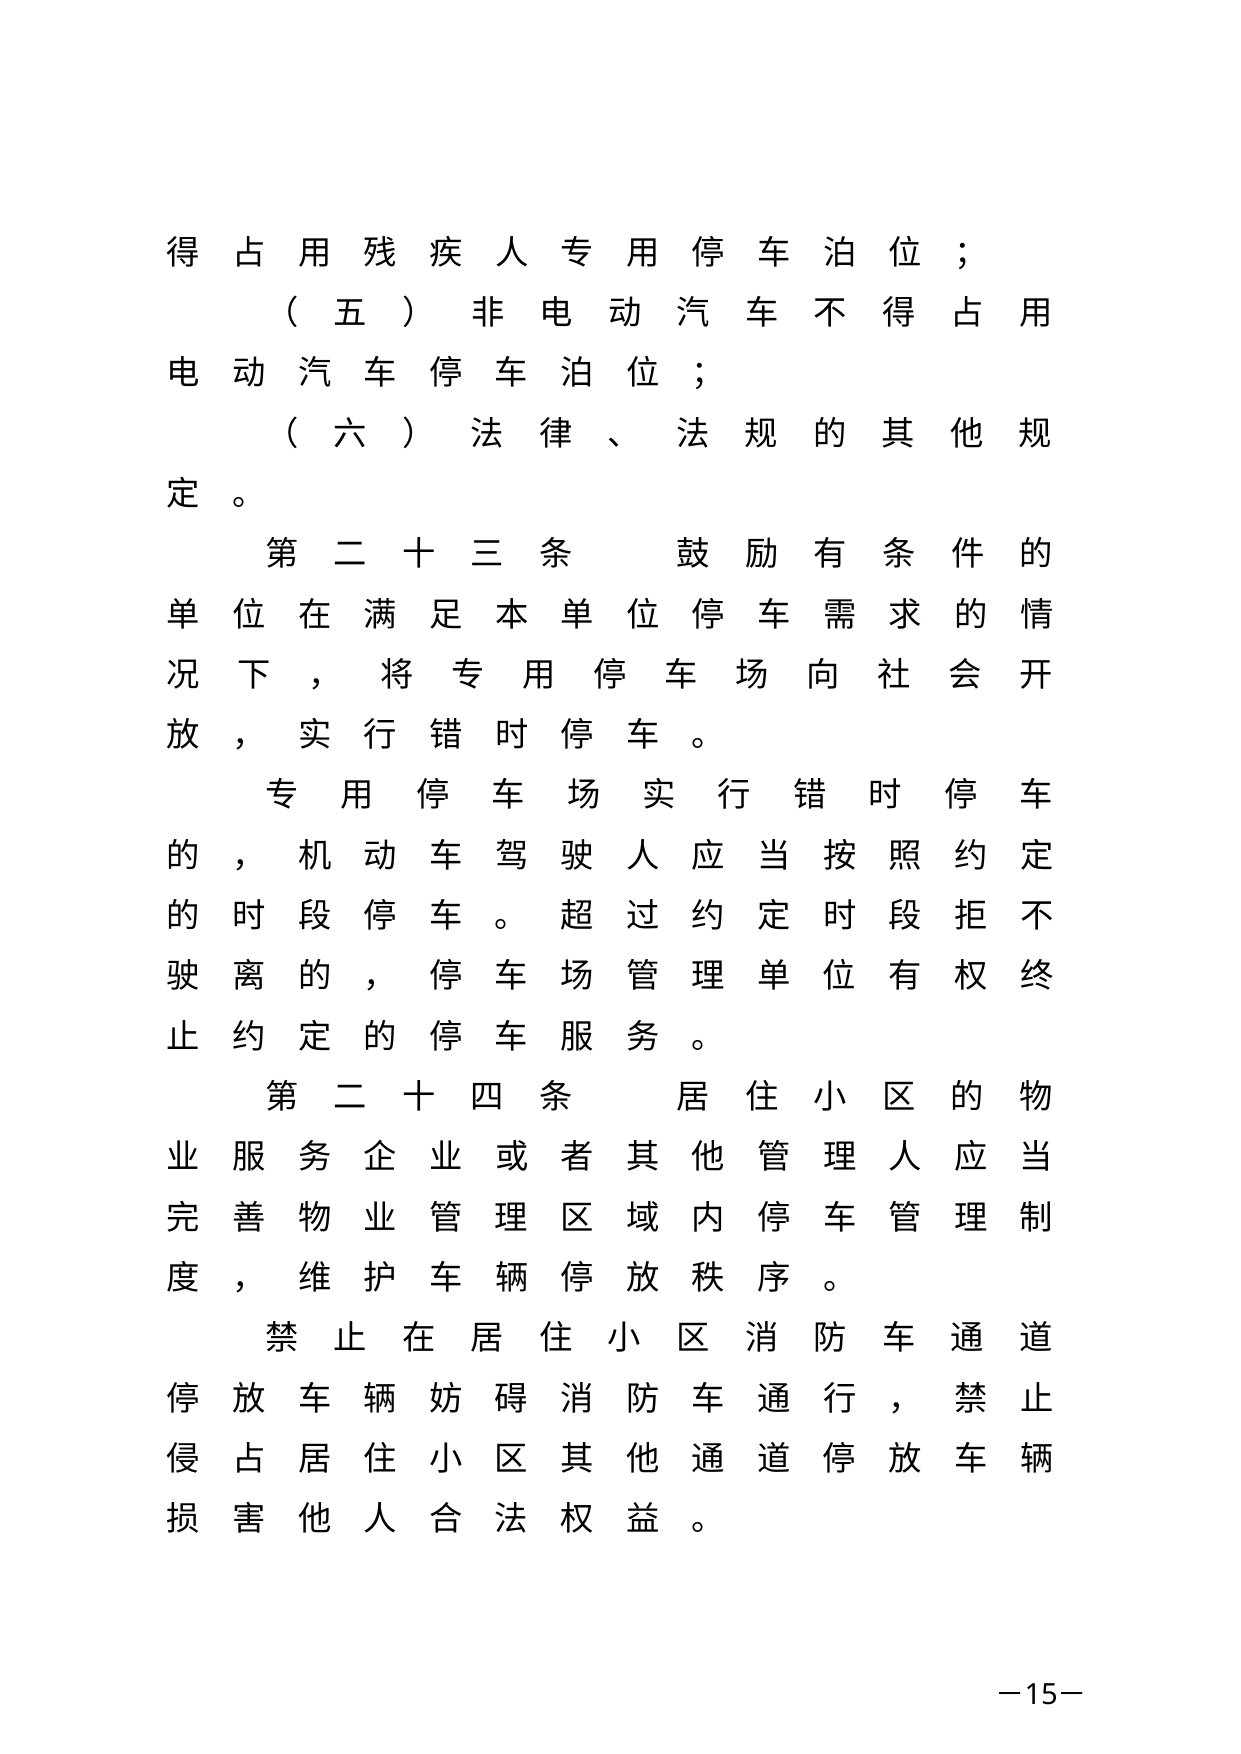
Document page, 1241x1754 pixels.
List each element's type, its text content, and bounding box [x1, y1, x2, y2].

text 第二十三条 鼓励有条件的单位在满足本单位停车需求的情况下，将专用停车场向社会开放，实行错时停车。 [167, 521, 1085, 762]
text 专用停车场实行错时停车的，机动车驾驶人应当按照约定的时段停车。超过约定时段拒不驶离的，停车场管理单位有权终止约定的停车服务。 [167, 762, 1085, 1064]
text （五）非电动汽车不得占用电动汽车停车泊位； [167, 280, 1085, 400]
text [167, 219, 1085, 280]
text （六）法律、法规的其他规定。 [167, 400, 1085, 521]
text 第二十四条 居住小区的物业服务企业或者其他管理人应当完善物业管理区域内停车管理制度，维护车辆停放秩序。 [167, 1064, 1085, 1305]
text 禁止在居住小区消防车通道停放车辆妨碍消防车通行，禁止侵占居住小区其他通道停放车辆损害他人合法权益。 [167, 1305, 1085, 1546]
